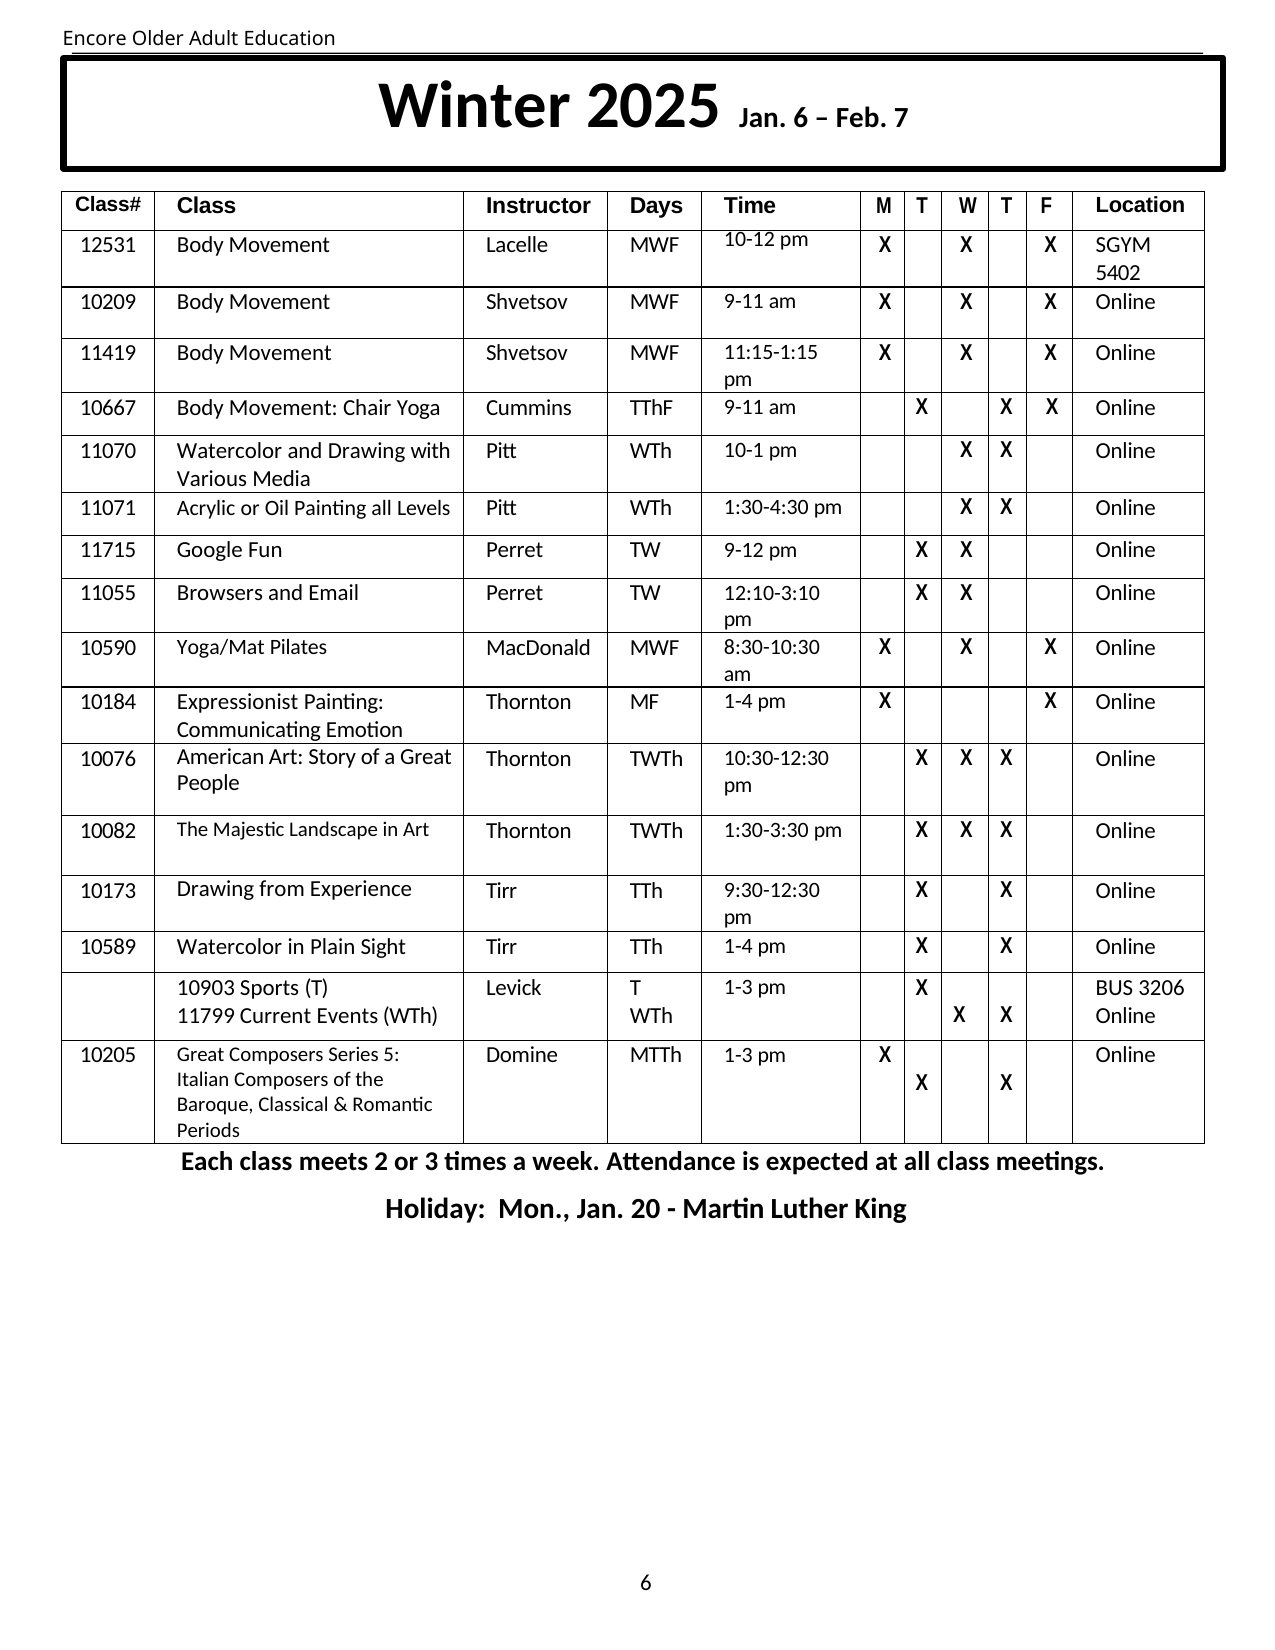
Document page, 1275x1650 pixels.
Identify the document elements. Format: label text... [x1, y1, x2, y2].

table_cell Tirr [464, 876, 607, 931]
table_cell Online [1073, 744, 1204, 815]
table_cell TW [608, 579, 701, 632]
table_cell X [989, 876, 1026, 931]
table_header Time [702, 192, 860, 229]
table_cell Watercolor and Drawing with Various Media [155, 436, 463, 492]
table_cell X [989, 744, 1026, 815]
table_cell [1027, 579, 1072, 632]
table_cell X [861, 288, 904, 337]
table_cell X [861, 688, 904, 743]
table_cell X [942, 339, 988, 392]
table_cell 10184 [62, 688, 154, 743]
table_cell [942, 393, 988, 435]
table_cell 10667 [62, 393, 154, 435]
table_cell X [989, 493, 1026, 534]
text Holiday: Mon., Jan. 20 - Martin Luther King [60, 1190, 1231, 1226]
table_cell 11:15-1:15 pm [702, 339, 860, 392]
table_cell [989, 288, 1026, 337]
table_cell Online [1073, 932, 1204, 972]
table_cell Drawing from Experience [155, 876, 463, 931]
table_header Location [1073, 192, 1204, 229]
table_cell X [905, 579, 941, 632]
table_cell X [1027, 633, 1072, 686]
table_cell Pitt [464, 493, 607, 534]
table_cell [1027, 744, 1072, 815]
table_cell Google Fun [155, 536, 463, 577]
table_cell Watercolor in Plain Sight [155, 932, 463, 972]
table_cell X [989, 932, 1026, 972]
table_cell Online [1073, 876, 1204, 931]
table_cell SGYM 5402 [1073, 231, 1204, 286]
table_cell X [861, 1041, 904, 1142]
table_cell X [905, 973, 941, 1039]
table_cell [942, 876, 988, 931]
table_cell 1-4 pm [702, 688, 860, 743]
table_cell [1027, 1041, 1072, 1142]
table_cell Online [1073, 536, 1204, 577]
table_cell X [942, 633, 988, 686]
table_cell 11715 [62, 536, 154, 577]
table_cell X [905, 744, 941, 815]
table_cell The Majestic Landscape in Art [155, 816, 463, 875]
table_cell [861, 493, 904, 534]
table_cell 12:10-3:10 pm [702, 579, 860, 632]
table_cell X [905, 536, 941, 577]
table_cell 10590 [62, 633, 154, 686]
table_cell TW [608, 536, 701, 577]
table_cell TWTh [608, 744, 701, 815]
table_header F [1027, 192, 1072, 229]
table_cell X [942, 288, 988, 337]
table_cell [989, 633, 1026, 686]
table_cell [942, 688, 988, 743]
table_cell X [942, 744, 988, 815]
table_cell 10205 [62, 1041, 154, 1142]
table_cell X [989, 816, 1026, 875]
table_cell Online [1073, 688, 1204, 743]
table_cell [905, 688, 941, 743]
table_cell [905, 231, 941, 286]
table_cell Great Composers Series 5: Italian Composers of the Baroque, Classical & Romantic Periods [155, 1041, 463, 1142]
table_cell 11055 [62, 579, 154, 632]
table_cell Online [1073, 816, 1204, 875]
table_cell Online [1073, 436, 1204, 492]
table_cell X [905, 1041, 941, 1142]
table_cell [942, 1041, 988, 1142]
table_cell [861, 876, 904, 931]
table_cell Perret [464, 536, 607, 577]
table_cell [62, 973, 154, 1039]
table_cell [905, 633, 941, 686]
table_cell Online [1073, 493, 1204, 534]
table_cell 10-1 pm [702, 436, 860, 492]
table_cell Body Movement: Chair Yoga [155, 393, 463, 435]
table_cell 8:30-10:30 am [702, 633, 860, 686]
table_cell Lacelle [464, 231, 607, 286]
table_cell Browsers and Email [155, 579, 463, 632]
table_cell [989, 339, 1026, 392]
table_cell [1027, 973, 1072, 1039]
table_cell 9-11 am [702, 393, 860, 435]
table_cell Online [1073, 339, 1204, 392]
table_cell X [942, 493, 988, 534]
table_cell [1027, 876, 1072, 931]
table_cell Thornton [464, 816, 607, 875]
table_cell [905, 288, 941, 337]
table_cell MWF [608, 339, 701, 392]
table_cell Online [1073, 579, 1204, 632]
table_cell 1-4 pm [702, 932, 860, 972]
table_cell Online [1073, 633, 1204, 686]
table_cell Online [1073, 288, 1204, 337]
table_cell [989, 231, 1026, 286]
table_cell 11070 [62, 436, 154, 492]
table_cell X [942, 436, 988, 492]
table_cell [905, 436, 941, 492]
table_header T [905, 192, 941, 229]
table_cell [861, 973, 904, 1039]
table_cell 10082 [62, 816, 154, 875]
table_cell 1:30-3:30 pm [702, 816, 860, 875]
table_cell [1027, 932, 1072, 972]
table_cell [989, 688, 1026, 743]
table_cell T WTh [608, 973, 701, 1039]
table_cell X [861, 633, 904, 686]
table_cell X [1027, 393, 1072, 435]
table_cell Perret [464, 579, 607, 632]
table_cell [861, 393, 904, 435]
table_cell 9-11 am [702, 288, 860, 337]
table_cell X [905, 932, 941, 972]
table_cell Tirr [464, 932, 607, 972]
table_cell TThF [608, 393, 701, 435]
table_cell Levick [464, 973, 607, 1039]
table_cell [861, 744, 904, 815]
table_cell TTh [608, 876, 701, 931]
table_cell X [989, 973, 1026, 1039]
table_cell Body Movement [155, 339, 463, 392]
table_cell [861, 536, 904, 577]
table_cell X [942, 816, 988, 875]
table_cell X [1027, 231, 1072, 286]
table_cell American Art: Story of a Great People [155, 744, 463, 815]
table_cell MWF [608, 231, 701, 286]
table_header Class [155, 192, 463, 229]
table_cell 1-3 pm [702, 1041, 860, 1142]
table_cell [989, 579, 1026, 632]
table_header T [989, 192, 1026, 229]
table_cell 10-12 pm [702, 231, 860, 286]
table_cell TTh [608, 932, 701, 972]
table_cell Cummins [464, 393, 607, 435]
table_cell X [861, 339, 904, 392]
table_cell X [861, 231, 904, 286]
table_cell Shvetsov [464, 339, 607, 392]
table_cell [905, 339, 941, 392]
table_cell 11071 [62, 493, 154, 534]
table_header Instructor [464, 192, 607, 229]
table_cell 10209 [62, 288, 154, 337]
table_cell X [1027, 688, 1072, 743]
table_cell Thornton [464, 688, 607, 743]
table_cell X [942, 973, 988, 1039]
table_cell X [1027, 339, 1072, 392]
table_cell [861, 579, 904, 632]
table_cell X [905, 816, 941, 875]
table_cell Body Movement [155, 288, 463, 337]
table_cell X [989, 393, 1026, 435]
table_cell X [989, 436, 1026, 492]
table_cell X [905, 876, 941, 931]
table_cell 10173 [62, 876, 154, 931]
table_header W [942, 192, 988, 229]
table_cell [1027, 816, 1072, 875]
table_cell Online [1073, 393, 1204, 435]
table_cell 1-3 pm [702, 973, 860, 1039]
table_cell TWTh [608, 816, 701, 875]
table_cell X [989, 1041, 1026, 1142]
table_cell [905, 493, 941, 534]
table_cell Shvetsov [464, 288, 607, 337]
table_cell WTh [608, 436, 701, 492]
table_cell MWF [608, 633, 701, 686]
table_cell MWF [608, 288, 701, 337]
table_cell Thornton [464, 744, 607, 815]
table_cell 12531 [62, 231, 154, 286]
table_cell MacDonald [464, 633, 607, 686]
table_cell MF [608, 688, 701, 743]
table_cell WTh [608, 493, 701, 534]
table_cell Online [1073, 1041, 1204, 1142]
text Each class meets 2 or 3 times a week. Attendance is expected at all class meetings. [181, 1144, 1231, 1177]
table_cell 9:30-12:30 pm [702, 876, 860, 931]
table_cell 10903 Sports (T) 11799 Current Events (WTh) [155, 973, 463, 1039]
table_header M [861, 192, 904, 229]
table_cell Domine [464, 1041, 607, 1142]
table_cell 11419 [62, 339, 154, 392]
table_cell MTTh [608, 1041, 701, 1142]
table_cell Expressionist Painting: Communicating Emotion [155, 688, 463, 743]
table_header Class# [62, 192, 154, 229]
table_cell [861, 932, 904, 972]
table_header Days [608, 192, 701, 229]
table_cell Acrylic or Oil Painting all Levels [155, 493, 463, 534]
table_cell [861, 436, 904, 492]
table_cell [989, 536, 1026, 577]
table_cell [1027, 493, 1072, 534]
table_cell Body Movement [155, 231, 463, 286]
table_cell [861, 816, 904, 875]
table_cell 9-12 pm [702, 536, 860, 577]
table_cell X [942, 536, 988, 577]
table_cell [1027, 436, 1072, 492]
table_cell BUS 3206 Online [1073, 973, 1204, 1039]
table_cell 10076 [62, 744, 154, 815]
table_cell X [905, 393, 941, 435]
table_cell Yoga/Mat Pilates [155, 633, 463, 686]
table_cell 1:30-4:30 pm [702, 493, 860, 534]
table_cell 10589 [62, 932, 154, 972]
table_cell X [942, 579, 988, 632]
table_cell 10:30-12:30 pm [702, 744, 860, 815]
table_cell X [942, 231, 988, 286]
table_cell Pitt [464, 436, 607, 492]
table_cell X [1027, 288, 1072, 337]
table_cell [942, 932, 988, 972]
table_cell [1027, 536, 1072, 577]
